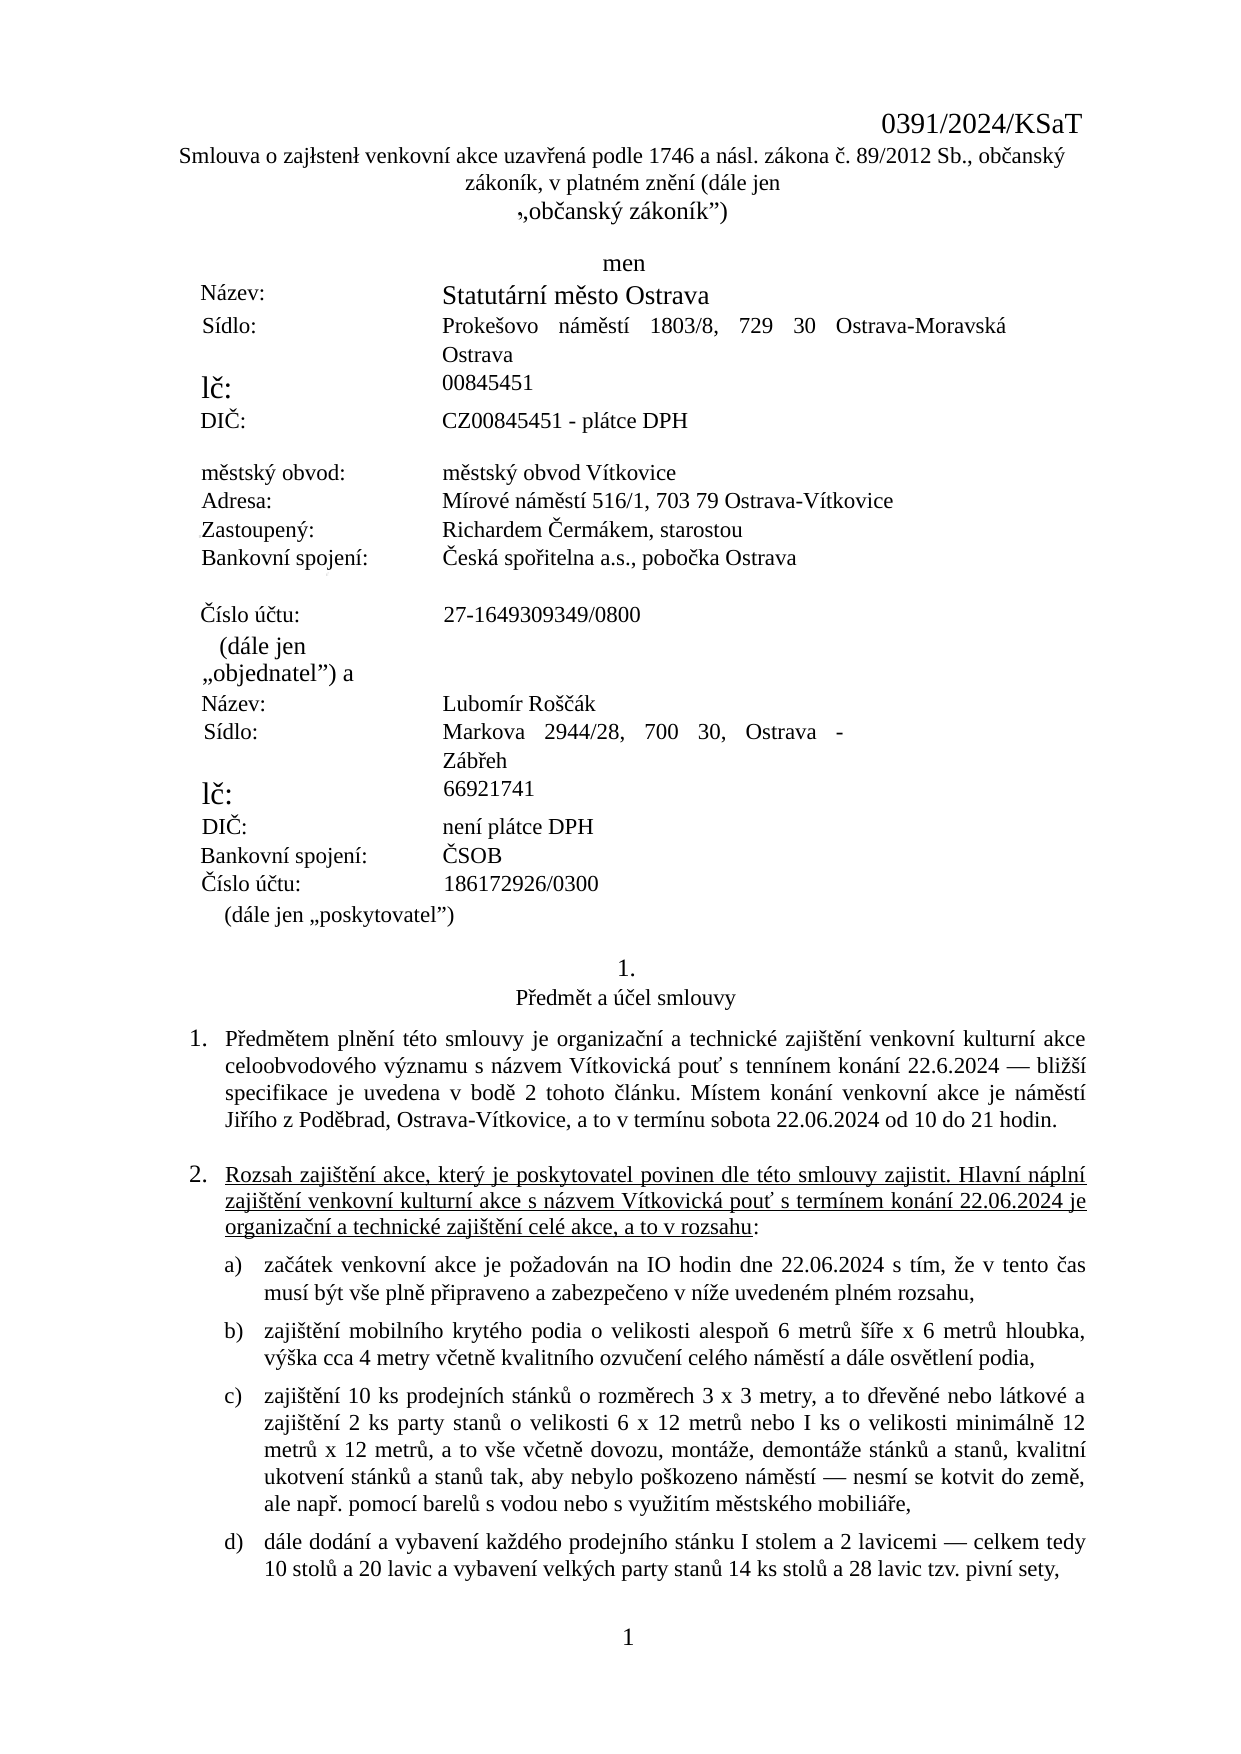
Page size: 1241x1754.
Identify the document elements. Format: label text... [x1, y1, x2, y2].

table_cell není plátce DPH [443, 813, 844, 842]
list zajištění mobilního krytého podia o velikosti alespoň 6 metrů šíře x 6 metrů hloubka, výška cca 4 metry včetně kvalitního ozvučení celého náměstí a dále osvětlení podia, [224, 1317, 1087, 1370]
picture [517, 212, 523, 220]
table_cell 00845451 [442, 370, 1006, 407]
table_header Lubomír Roščák [443, 690, 844, 718]
text men [161, 248, 1086, 277]
table_cell Mírové náměstí 516/1, 703 79 Ostrava-Vítkovice [442, 488, 1006, 516]
table_cell Adresa: [199, 488, 442, 516]
table_cell Markova 2944/28, 700 30, Ostrava - Zábřeh [443, 719, 844, 775]
table_header Název: [201, 690, 442, 718]
text Bankovní spojení: ČSOB [147, 842, 1091, 868]
table_cell DIČ: [199, 408, 442, 447]
table_cell Prokešovo náměstí 1803/8, 729 30 Ostrava-Moravská Ostrava [442, 313, 1006, 369]
text Předmět a účel smlouvy [175, 984, 1076, 1010]
text 0391/2024/KSaT [147, 106, 1082, 139]
text (dále jen „objednatel”) a [202, 633, 442, 686]
text (dále jen „poskytovatel”) [224, 901, 1087, 927]
list Rozsah zajištění akce, který je poskytovatel povinen dle této smlouvy zajistit. Hlavní náplní zajištění venkovní kulturní akce s názvem Vítkovická pouť s termínem konání 22.06.2024 je organizační a technické zajištění celé akce, a to v rozsahu: [189, 1160, 1088, 1239]
table_cell lč: [201, 775, 442, 813]
text Číslo účtu: 186172926/0300 [147, 870, 1091, 897]
list začátek venkovní akce je požadován na IO hodin dne 22.06.2024 s tím, že v tento čas musí být vše plně připraveno a zabezpečeno v níže uvedeném plném rozsahu, [224, 1251, 1087, 1305]
list Předmětem plnění této smlouvy je organizační a technické zajištění venkovní kulturní akce celoobvodového významu s názvem Vítkovická pouť s tennínem konání 22.6.2024 — bližší specifikace je uvedena v bodě 2 tohoto článku. Místem konání venkovní akce je náměstí Jiřího z Poděbrad, Ostrava-Vítkovice, a to v termínu sobota 22.06.2024 od 10 do 21 hodin. [189, 1023, 1088, 1133]
table_cell městský obvod: [199, 448, 442, 487]
table_cell CZ00845451 - plátce DPH [442, 408, 1006, 447]
list dále dodání a vybavení každého prodejního stánku I stolem a 2 lavicemi — celkem tedy 10 stolů a 20 lavic a vybavení velkých party stanů 14 ks stolů a 28 lavic tzv. pivní sety, [224, 1528, 1087, 1582]
table_header Statutární město Ostrava [442, 279, 1006, 313]
table_cell Zastoupený: [199, 516, 442, 544]
text ,občanský zákoník”) [161, 196, 1084, 225]
table_cell Sídlo: [201, 719, 442, 775]
table_cell Sídlo: [199, 313, 442, 369]
table_cell DIČ: [201, 813, 442, 842]
text Smlouva o zajłstenł venkovní akce uzavřená podle 1746 a násl. zákona č. 89/2012 Sb., občanský zákoník, v platném znění (dále jen [175, 142, 1069, 195]
table_cell 66921741 [443, 775, 844, 813]
text Číslo účtu: 27-1649309349/0800 [147, 602, 1091, 628]
list zajištění 10 ks prodejních stánků o rozměrech 3 x 3 metry, a to dřevěné nebo látkové a zajištění 2 ks party stanů o velikosti 6 x 12 metrů nebo I ks o velikosti minimálně 12 metrů x 12 metrů, a to vše včetně dovozu, montáže, demontáže stánků a stanů, kvalitní ukotvení stánků a stanů tak, aby nebylo poškozeno náměstí — nesmí se kotvit do země, ale např. pomocí barelů s vodou nebo s využitím městského mobiliáře, [224, 1382, 1087, 1517]
table_header Název: [199, 279, 442, 313]
table_cell Bankovní spojení: [199, 544, 442, 573]
table_cell Richardem Čermákem, starostou [442, 516, 1006, 544]
table_cell Česká spořitelna a.s., pobočka Ostrava [442, 544, 1006, 573]
table_cell lč: [199, 370, 442, 407]
text 1. [161, 953, 1091, 982]
table_cell městský obvod Vítkovice [442, 448, 1006, 487]
